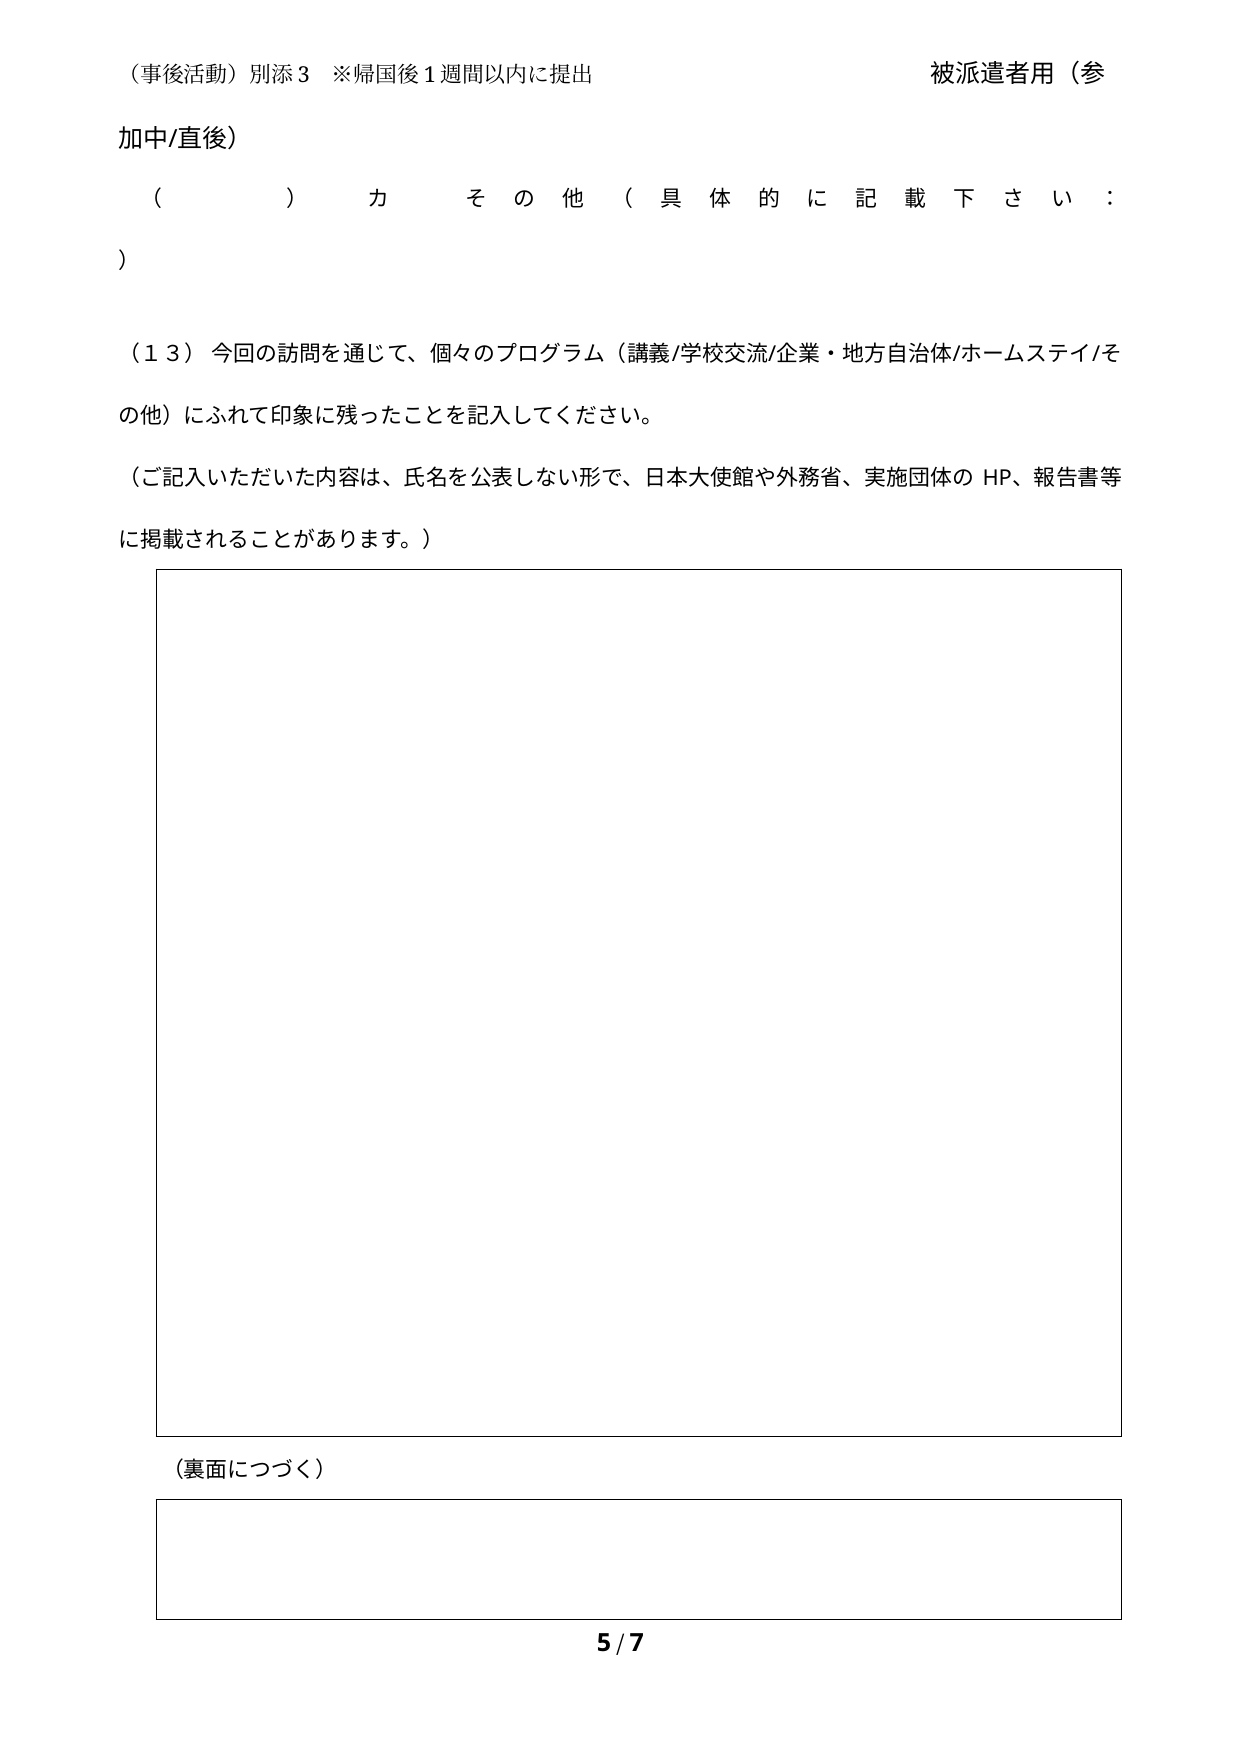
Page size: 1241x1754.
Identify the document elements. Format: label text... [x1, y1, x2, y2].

table_header [157, 1500, 1121, 1619]
table_header [157, 570, 1121, 1436]
text （裏面につづく） [118, 1437, 1122, 1499]
text （ ） カ その他（具体的に記載下さい： ） [118, 166, 1122, 290]
text （１３） 今回の訪問を通じて、個々のプログラム（講義/学校交流/企業・地方自治体/ホームステイ/その他）にふれて印象に残ったことを記入してください。 [118, 321, 1122, 445]
text （ご記入いただいた内容は、氏名を公表しない形で、日本大使館や外務省、実施団体のHP、報告書等に掲載されることがあります。） [118, 445, 1122, 568]
